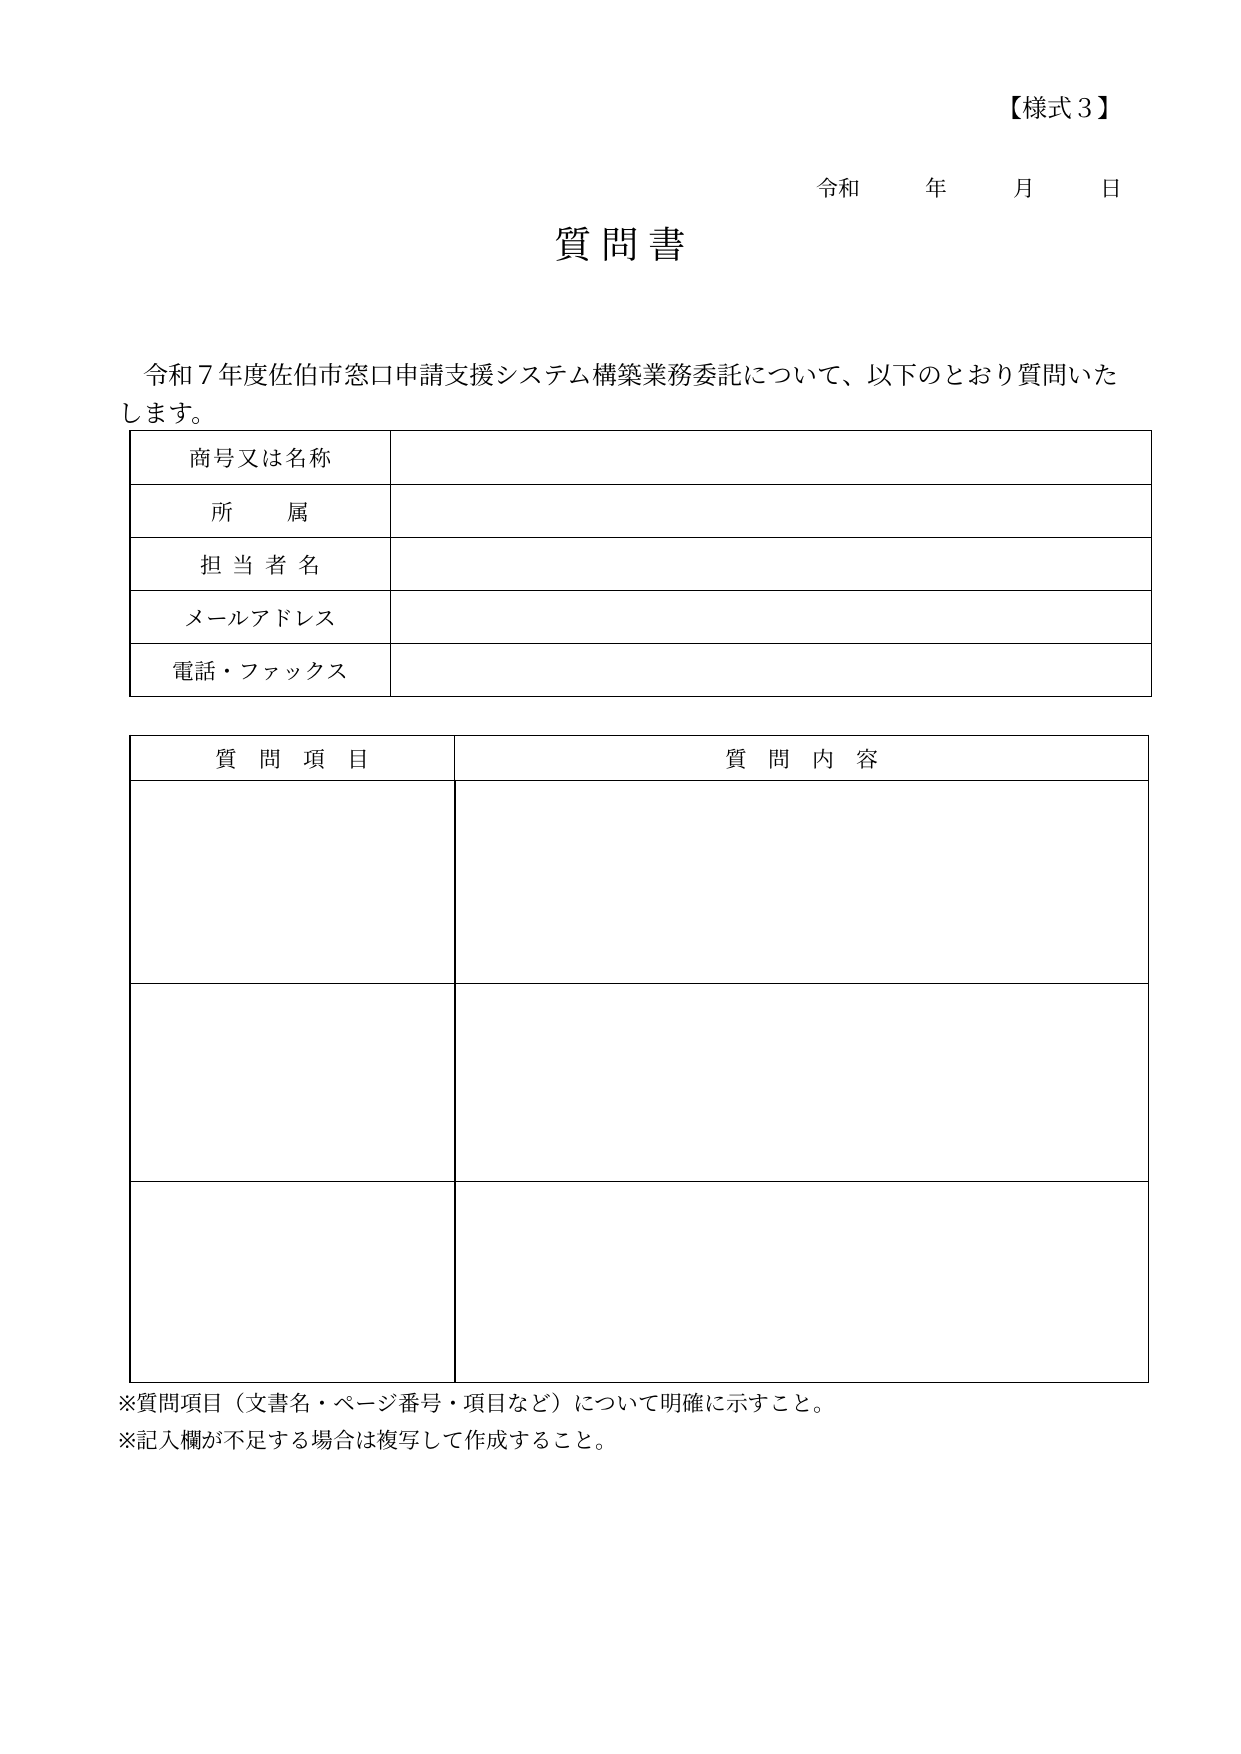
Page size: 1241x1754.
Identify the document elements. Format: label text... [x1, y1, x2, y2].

table_cell [391, 591, 1151, 643]
table_cell [391, 538, 1151, 590]
text 質 問 書 [118, 205, 1122, 280]
table_cell メールアドレス [131, 591, 390, 643]
table_cell [391, 485, 1151, 537]
table_cell [131, 781, 454, 983]
text 令和 年 月 日 [118, 168, 1122, 205]
text ※質問項目（文書名・ページ番号・項目など）について明確に示すこと。 [118, 1383, 1122, 1421]
table_cell [391, 644, 1151, 696]
table_cell [456, 781, 1148, 983]
table_header [391, 431, 1151, 483]
text 令和７年度佐伯市窓口申請支援システム構築業務委託について、以下のとおり質問いたします。 [118, 355, 1122, 430]
table_cell 電話・ファックス [131, 644, 390, 696]
table_cell 所属 [131, 485, 390, 537]
table_header 商号又は名称 [131, 431, 390, 483]
table_cell [456, 984, 1148, 1181]
table_header 質 問 内 容 [455, 736, 1148, 779]
table_cell [456, 1182, 1148, 1382]
table_header 質 問 項 目 [131, 736, 454, 779]
text ※記入欄が不足する場合は複写して作成すること。 [118, 1421, 1122, 1458]
table_cell [131, 984, 454, 1181]
table_cell [131, 1182, 454, 1382]
table_cell 担当者名 [131, 538, 390, 590]
